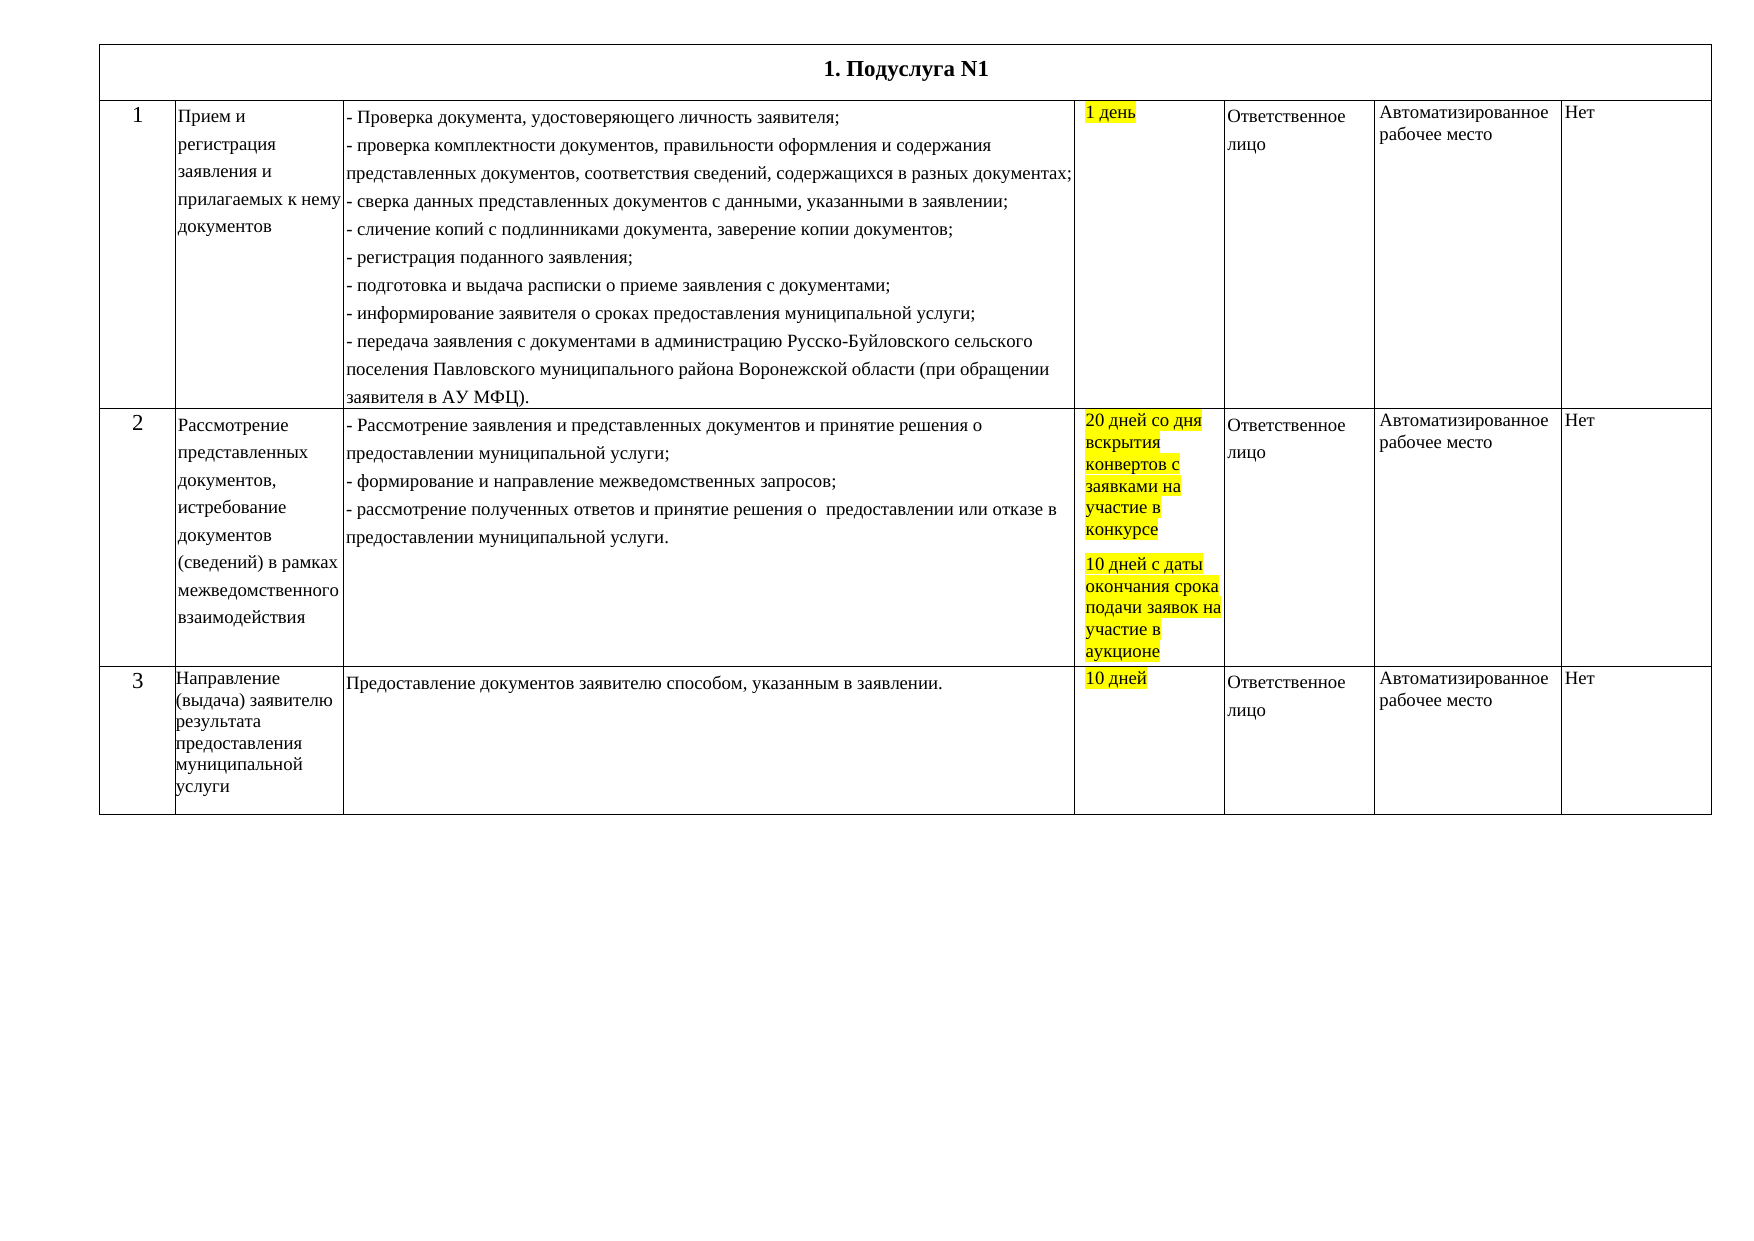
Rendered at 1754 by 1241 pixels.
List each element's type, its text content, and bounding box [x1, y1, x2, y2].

table_cell Рассмотрение представленных документов, истребование документов (сведений) в рамках межведомственного взаимодействия [176, 409, 343, 666]
table_cell Ответственное лицо [1225, 409, 1374, 666]
table_cell - Рассмотрение заявления и представленных документов и принятие решения о предоставлении муниципальной услуги; - формирование и направление межведомственных запросов; - рассмотрение полученных ответов и принятие решения о предоставлении или отказе в предоставлении муниципальной услуги. [344, 409, 1074, 666]
table_cell Автоматизированное рабочее место [1375, 409, 1561, 666]
table_cell 20 дней со дня вскрытия конвертов с заявками на участие в конкурсе 10 дней с даты окончания срока подачи заявок на участие в аукционе [1075, 409, 1224, 666]
table_cell Предоставление документов заявителю способом, указанным в заявлении. [344, 667, 1074, 814]
table_cell 1. Подуслуга N1 [100, 45, 1711, 100]
table_cell 10 дней [1075, 667, 1224, 814]
table_cell Ответственное лицо [1225, 667, 1374, 814]
table_cell Нет [1562, 409, 1711, 666]
table_cell Нет [1562, 667, 1711, 814]
table_cell - Проверка документа, удостоверяющего личность заявителя; - проверка комплектности документов, правильности оформления и содержания представленных документов, соответствия сведений, содержащихся в разных документах; - сверка данных представленных документов с данными, указанными в заявлении; - сличение копий с подлинниками документа, заверение копии документов; - регистрация поданного заявления; - подготовка и выдача расписки о приеме заявления с документами; - информирование заявителя о сроках предоставления муниципальной услуги; - передача заявления с документами в администрацию Русско-Буйловского сельского поселения Павловского муниципального района Воронежской области (при обращении заявителя в АУ МФЦ). [344, 101, 1074, 408]
table_cell Автоматизированное рабочее место [1375, 667, 1561, 814]
table_cell 2 [100, 409, 175, 666]
table_cell 3 [100, 667, 175, 814]
table_cell Направление (выдача) заявителю результата предоставления муниципальной услуги [176, 667, 343, 814]
table_cell 1 день [1075, 101, 1224, 408]
table_cell 1 [100, 101, 175, 408]
table_cell Прием и регистрация заявления и прилагаемых к нему документов [176, 101, 343, 408]
table_cell Ответственное лицо [1225, 101, 1374, 408]
table_cell Автоматизированное рабочее место [1375, 101, 1561, 408]
table_cell Нет [1562, 101, 1711, 408]
